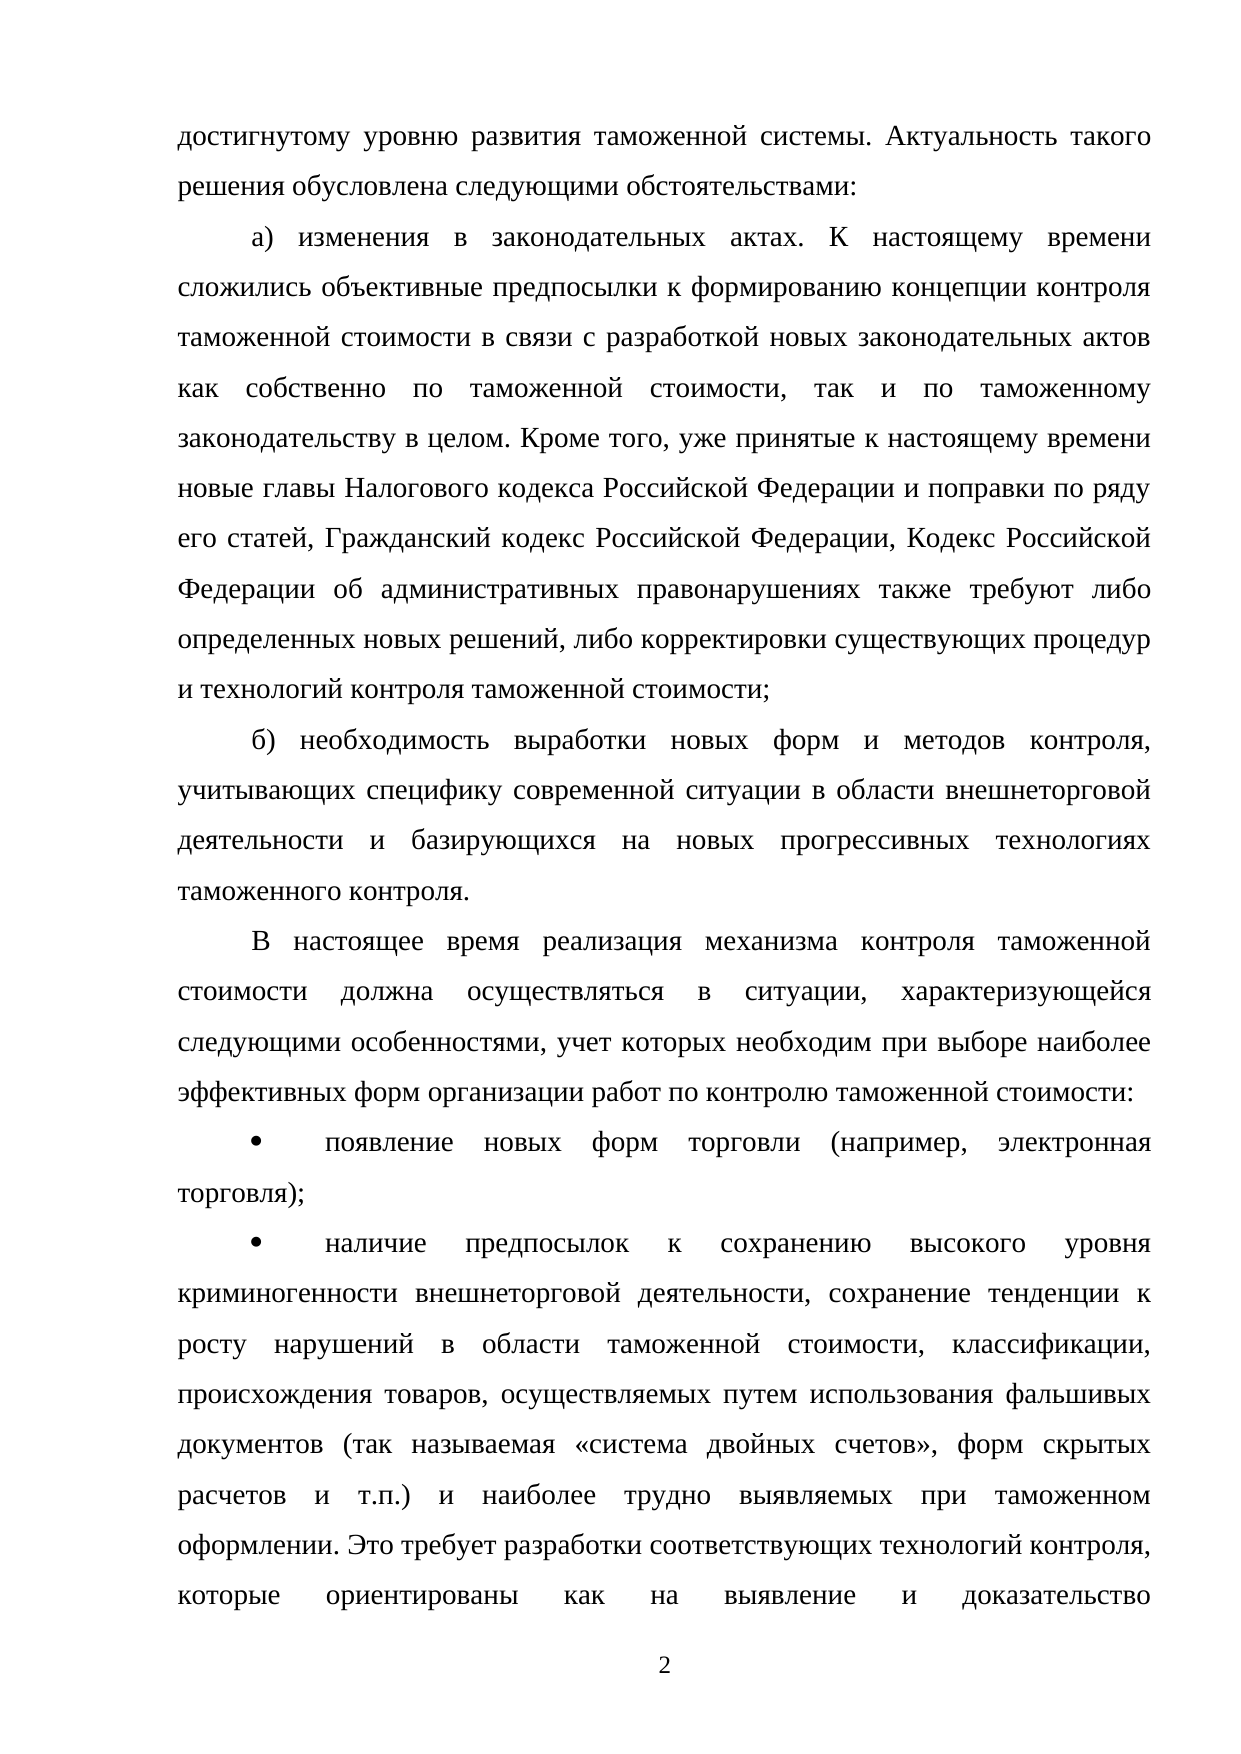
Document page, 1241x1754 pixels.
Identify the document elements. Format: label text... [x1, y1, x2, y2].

list появление новых форм торговли (например, электронная торговля); [177, 1124, 1152, 1208]
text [177, 118, 1152, 202]
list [177, 1225, 1152, 1611]
text а) изменения в законодательных актах. К настоящему времени сложились объективные предпосылки к формированию концепции контроля таможенной стоимости в связи с разработкой новых законодательных актов как собственно по таможенной стоимости, так и по таможенному законодательству в целом. Кроме того, уже принятые к настоящему времени новые главы Налогового кодекса Российской Федерации и поправки по ряду его статей, Гражданский кодекс Российской Федерации, Кодекс Российской Федерации об административных правонарушениях также требуют либо определенных новых решений, либо корректировки существующих процедур и технологий контроля таможенной стоимости; [177, 219, 1152, 705]
text б) необходимость выработки новых форм и методов контроля, учитывающих специфику современной ситуации в области внешнеторговой деятельности и базирующихся на новых прогрессивных технологиях таможенного контроля. [177, 722, 1152, 906]
text В настоящее время реализация механизма контроля таможенной стоимости должна осуществляться в ситуации, характеризующейся следующими особенностями, учет которых необходим при выборе наиболее эффективных форм организации работ по контролю таможенной стоимости: [177, 923, 1152, 1108]
